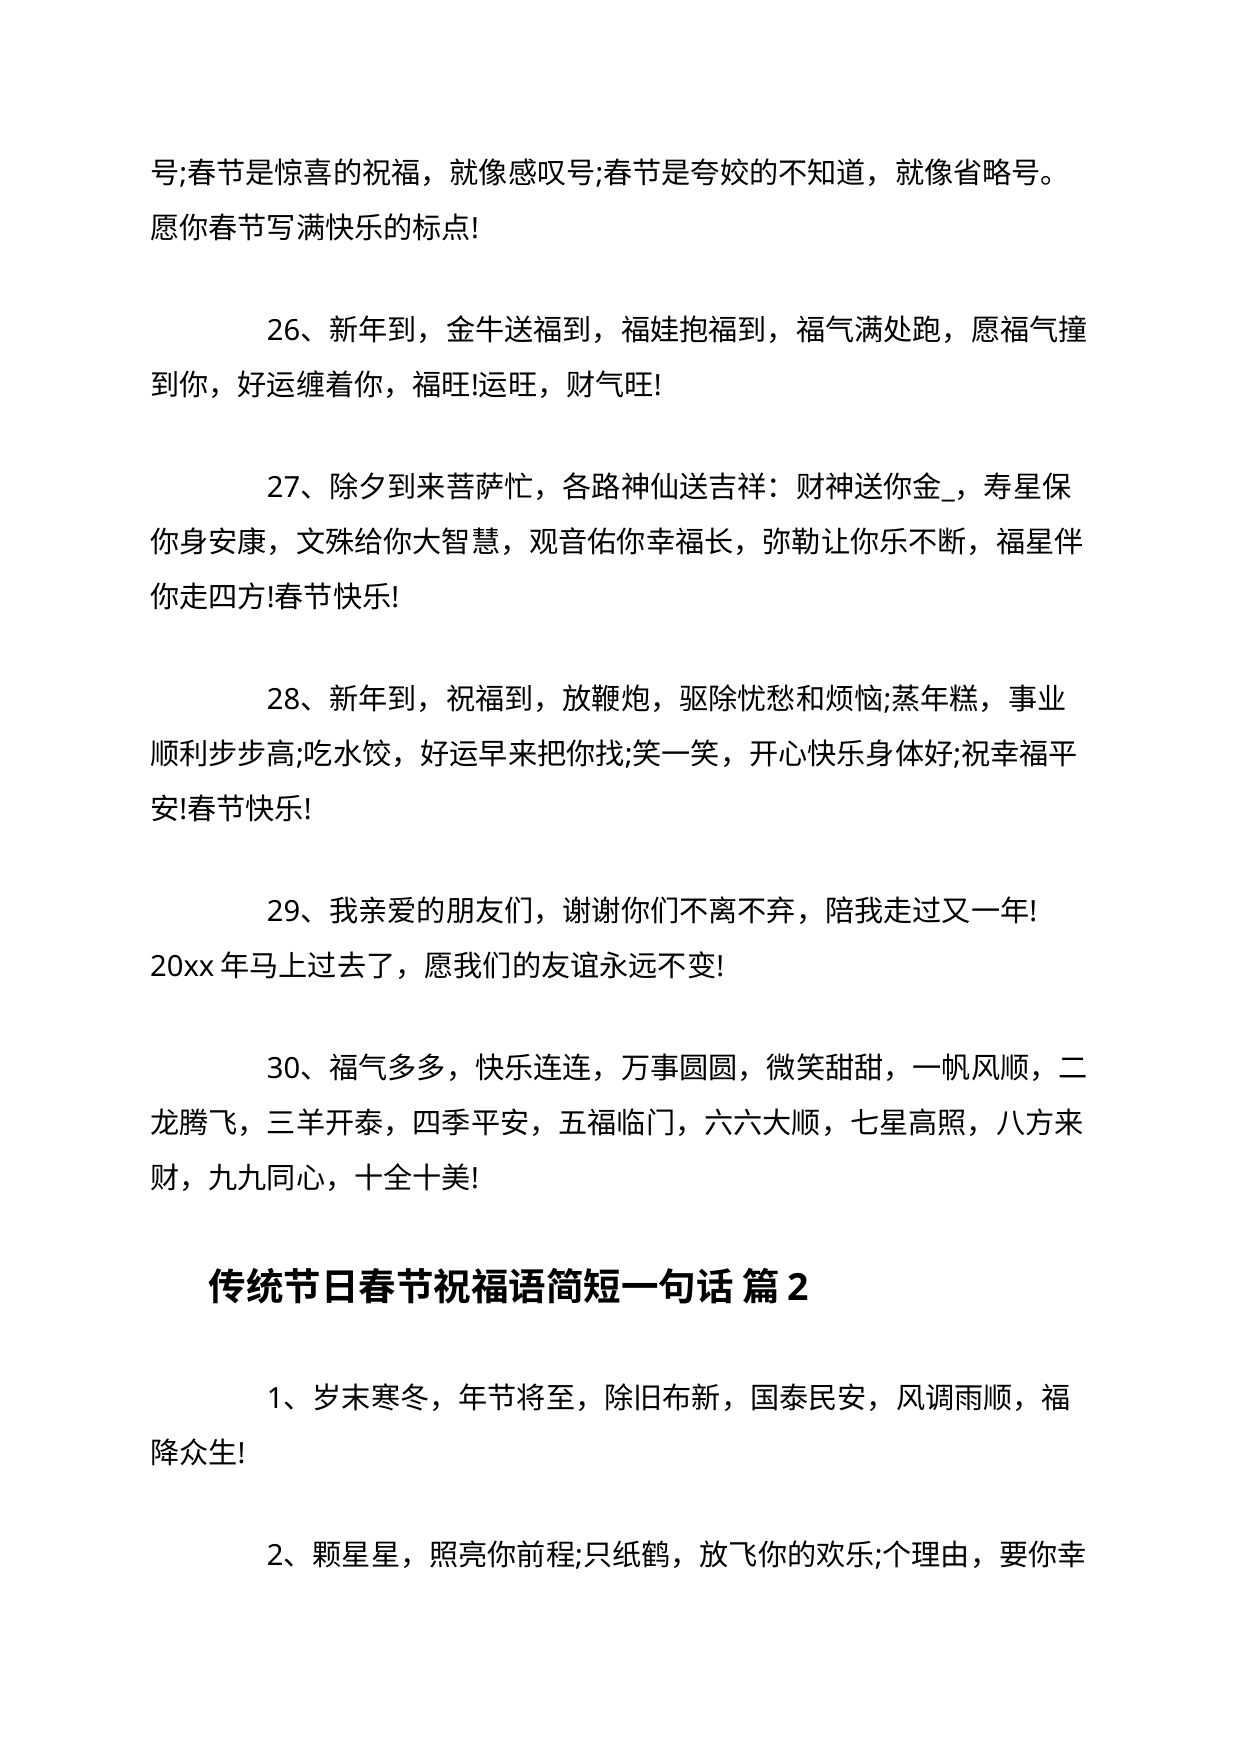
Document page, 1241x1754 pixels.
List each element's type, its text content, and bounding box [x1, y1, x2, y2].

text 30、福气多多，快乐连连，万事圆圆，微笑甜甜，一帆风顺，二龙腾飞，三羊开泰，四季平安，五福临门，六六大顺，七星高照，八方来财，九九同心，十全十美! [150, 1045, 1090, 1197]
text 传统节日春节祝福语简短一句话 篇2 [150, 1257, 1090, 1311]
text 1、岁末寒冬，年节将至，除旧布新，国泰民安，风调雨顺，福降众生! [150, 1374, 1090, 1472]
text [150, 150, 1090, 247]
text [150, 1531, 1090, 1574]
text 29、我亲爱的朋友们，谢谢你们不离不弃，陪我走过又一年!20xx年马上过去了，愿我们的友谊永远不变! [150, 888, 1090, 985]
text 27、除夕到来菩萨忙，各路神仙送吉祥：财神送你金_，寿星保你身安康，文殊给你大智慧，观音佑你幸福长，弥勒让你乐不断，福星伴你走四方!春节快乐! [150, 464, 1090, 616]
text 26、新年到，金牛送福到，福娃抱福到，福气满处跑，愿福气撞到你，好运缠着你，福旺!运旺，财气旺! [150, 307, 1090, 404]
text 28、新年到，祝福到，放鞭炮，驱除忧愁和烦恼;蒸年糕，事业顺利步步高;吃水饺，好运早来把你找;笑一笑，开心快乐身体好;祝幸福平安!春节快乐! [150, 676, 1090, 828]
